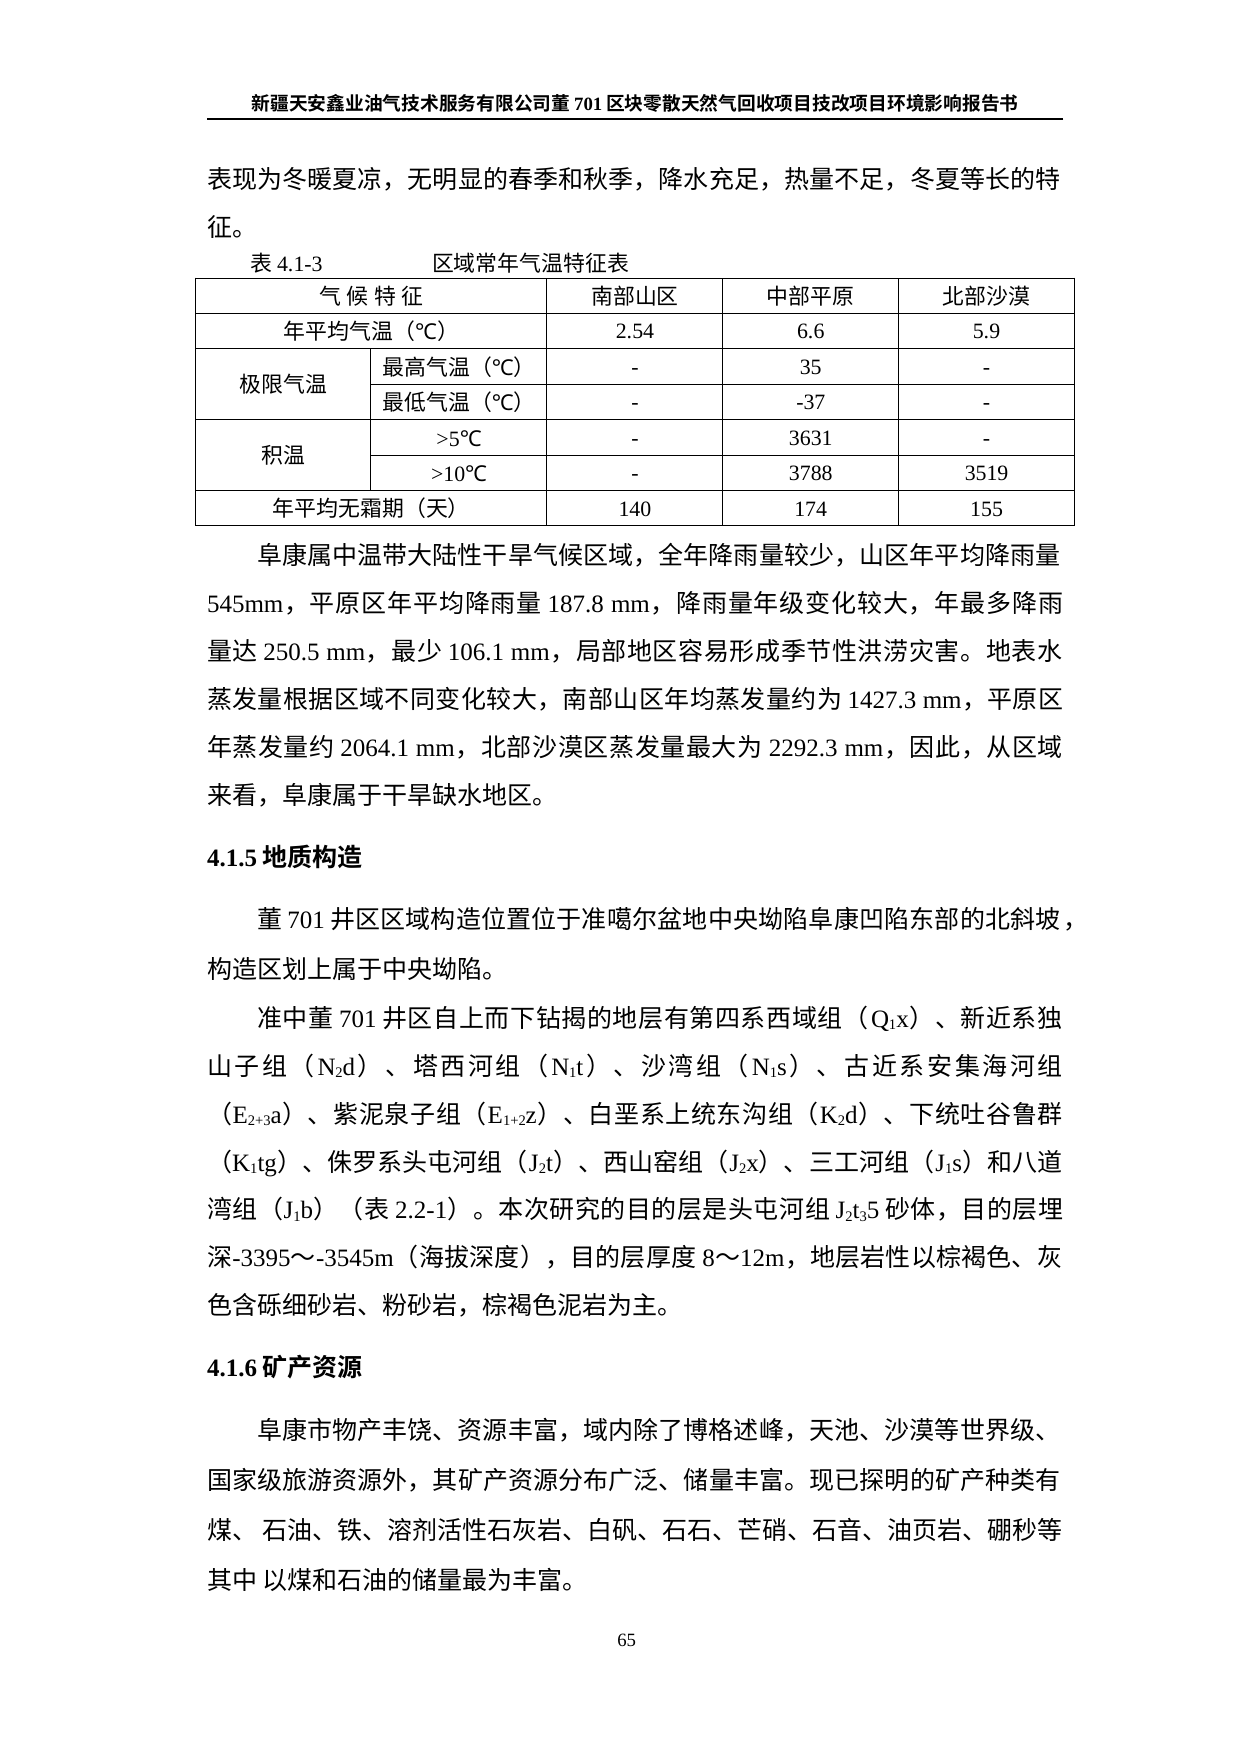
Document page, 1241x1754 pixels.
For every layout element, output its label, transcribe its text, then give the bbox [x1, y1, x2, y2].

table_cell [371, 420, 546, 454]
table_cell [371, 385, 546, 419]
text 董701井区区域构造位置位于准噶尔盆地中央坳陷阜康凹陷东部的北斜坡，构造区划上属于中央坳陷。 [207, 889, 1063, 989]
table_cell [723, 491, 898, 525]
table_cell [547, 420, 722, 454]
text 表4.1-3 区域常年气温特征表 [207, 246, 1063, 277]
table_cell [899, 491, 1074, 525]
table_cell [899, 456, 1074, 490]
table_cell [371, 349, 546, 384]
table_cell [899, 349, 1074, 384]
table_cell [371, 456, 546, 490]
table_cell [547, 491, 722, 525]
subtitle 4.1.5地质构造 [207, 826, 1063, 876]
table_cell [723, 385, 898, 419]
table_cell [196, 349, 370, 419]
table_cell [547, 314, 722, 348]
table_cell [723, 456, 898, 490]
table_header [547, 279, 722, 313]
text 阜康市物产丰饶、资源丰富，域内除了博格述峰，天池、沙漠等世界级、国家级旅游资源外，其矿产资源分布广泛、储量丰富。现已探明的矿产种类有煤、 石油、铁、溶剂活性石灰岩、白矾、石石、芒硝、石音、油页岩、硼秒等，其中 以煤和石油的储量最为丰富。 [207, 1399, 1063, 1599]
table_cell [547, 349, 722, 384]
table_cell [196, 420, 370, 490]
subtitle 4.1.6矿产资源 [207, 1337, 1063, 1387]
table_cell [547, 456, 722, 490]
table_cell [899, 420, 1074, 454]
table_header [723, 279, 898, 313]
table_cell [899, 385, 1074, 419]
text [207, 150, 1063, 246]
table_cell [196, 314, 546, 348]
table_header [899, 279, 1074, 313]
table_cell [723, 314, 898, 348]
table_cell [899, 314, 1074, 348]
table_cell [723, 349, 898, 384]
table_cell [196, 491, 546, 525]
text 准中董701井区自上而下钻揭的地层有第四系西域组（Q1x）、新近系独山子组（N2d）、塔西河组（N1t）、沙湾组（N1s）、古近系安集海河组（E2+3a）、紫泥泉子组（E1+2z）、白垩系上统东沟组（K2d）、下统吐谷鲁群（K1tg）、侏罗系头屯河组（J2t）、西山窑组（J2x）、三工河组（J1s）和八道湾组（J1b）（表2.2-1）。本次研究的目的层是头屯河组J2t35砂体，目的层埋深-3395～-3545m（海拔深度），目的层厚度8～12m，地层岩性以棕褐色、灰色含砾细砂岩、粉砂岩，棕褐色泥岩为主。 [207, 989, 1063, 1324]
text 阜康属中温带大陆性干旱气候区域，全年降雨量较少，山区年平均降雨量545mm，平原区年平均降雨量187.8 mm，降雨量年级变化较大，年最多降雨量达250.5 mm，最少106.1 mm，局部地区容易形成季节性洪涝灾害。地表水蒸发量根据区域不同变化较大，南部山区年均蒸发量约为1427.3 mm，平原区年蒸发量约2064.1 mm，北部沙漠区蒸发量最大为2292.3 mm，因此，从区域来看，阜康属于干旱缺水地区。 [207, 526, 1063, 814]
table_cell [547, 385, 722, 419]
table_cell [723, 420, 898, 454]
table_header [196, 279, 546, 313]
